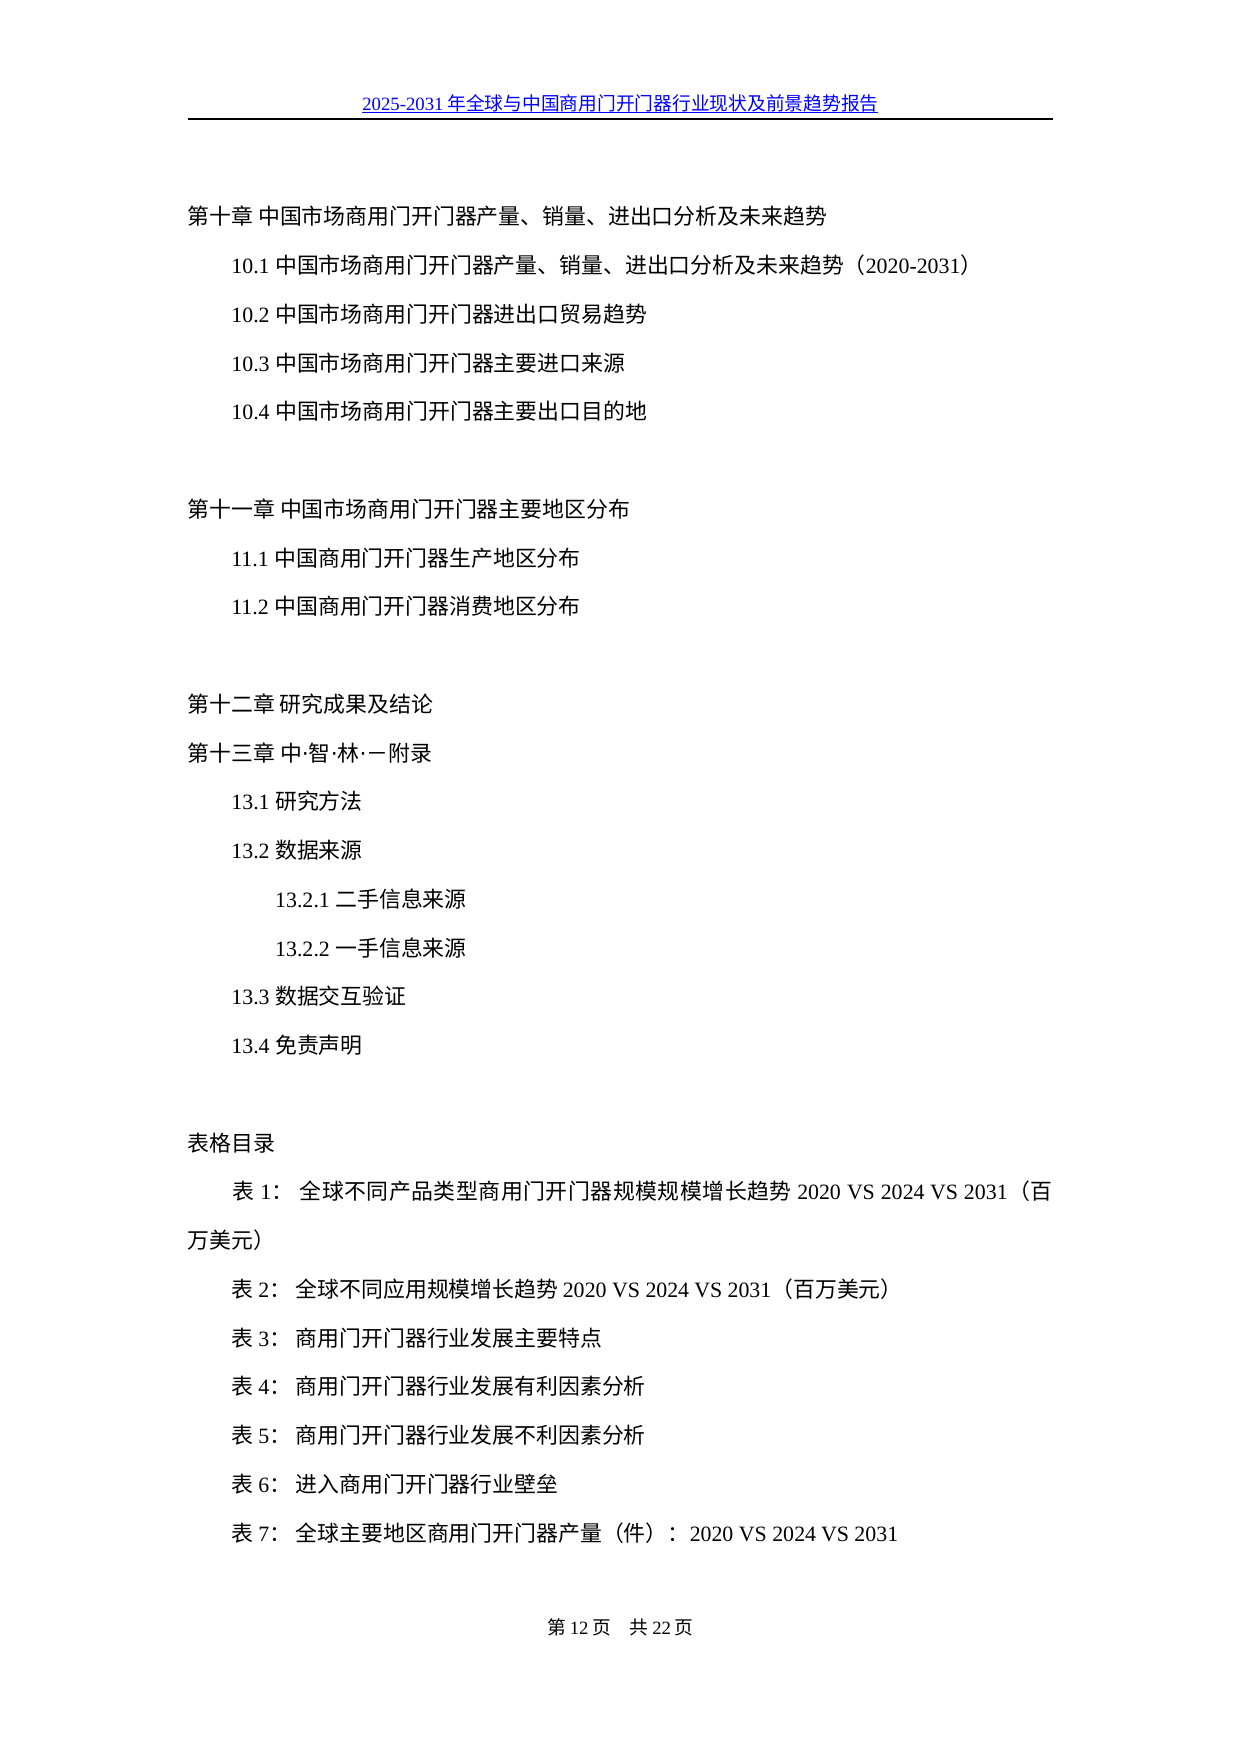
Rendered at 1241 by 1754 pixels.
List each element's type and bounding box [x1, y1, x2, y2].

text [187, 150, 1053, 1548]
